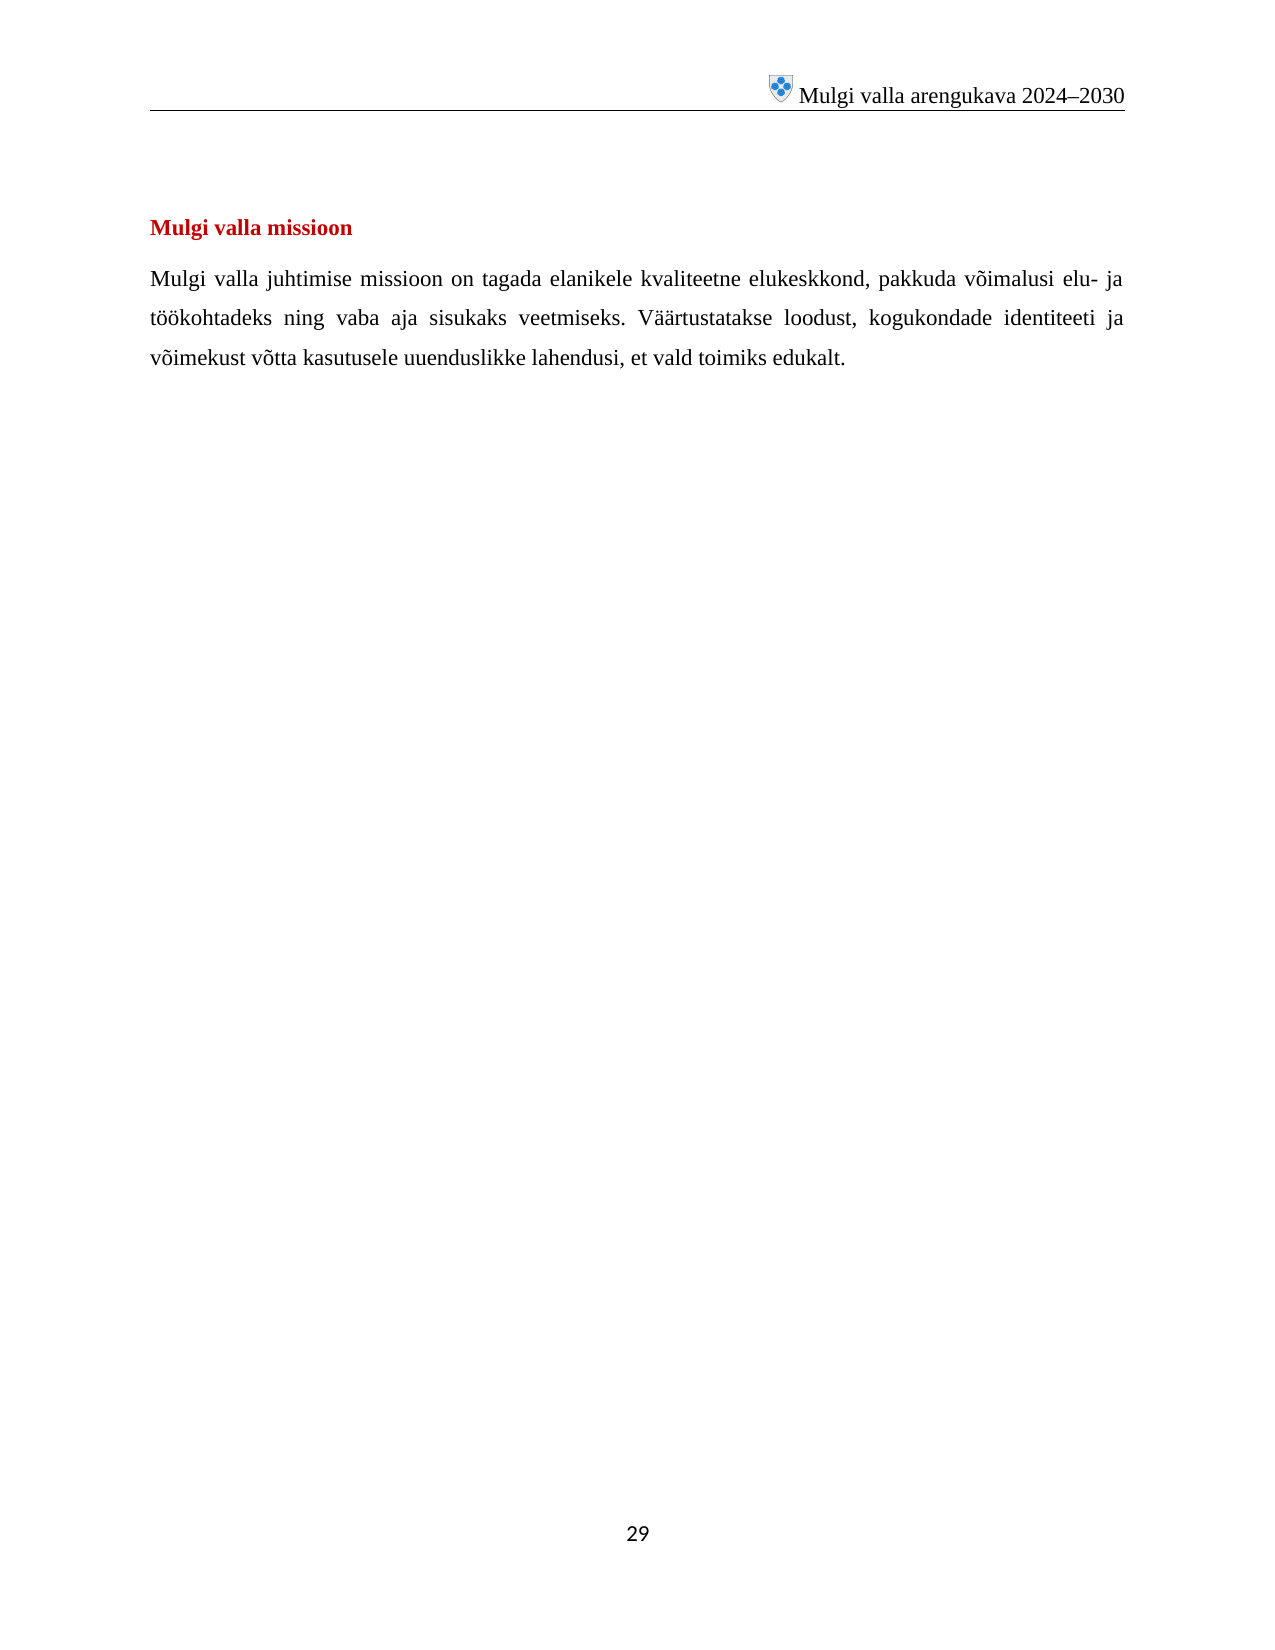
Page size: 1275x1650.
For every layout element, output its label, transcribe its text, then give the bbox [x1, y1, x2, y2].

picture [768, 75, 794, 103]
text Mulgi valla juhtimise missioon on tagada elanikele kvaliteetne elukeskkond, pakkuda võimalusi elu- ja töökohtadeks ning vaba aja sisukaks veetmiseks. Väärtustatakse loodust, kogukondade identiteeti ja võimekust võtta kasutusele uuenduslikke lahendusi, et vald toimiks edukalt. [150, 265, 1125, 370]
text Mulgi valla missioon [150, 214, 1125, 240]
